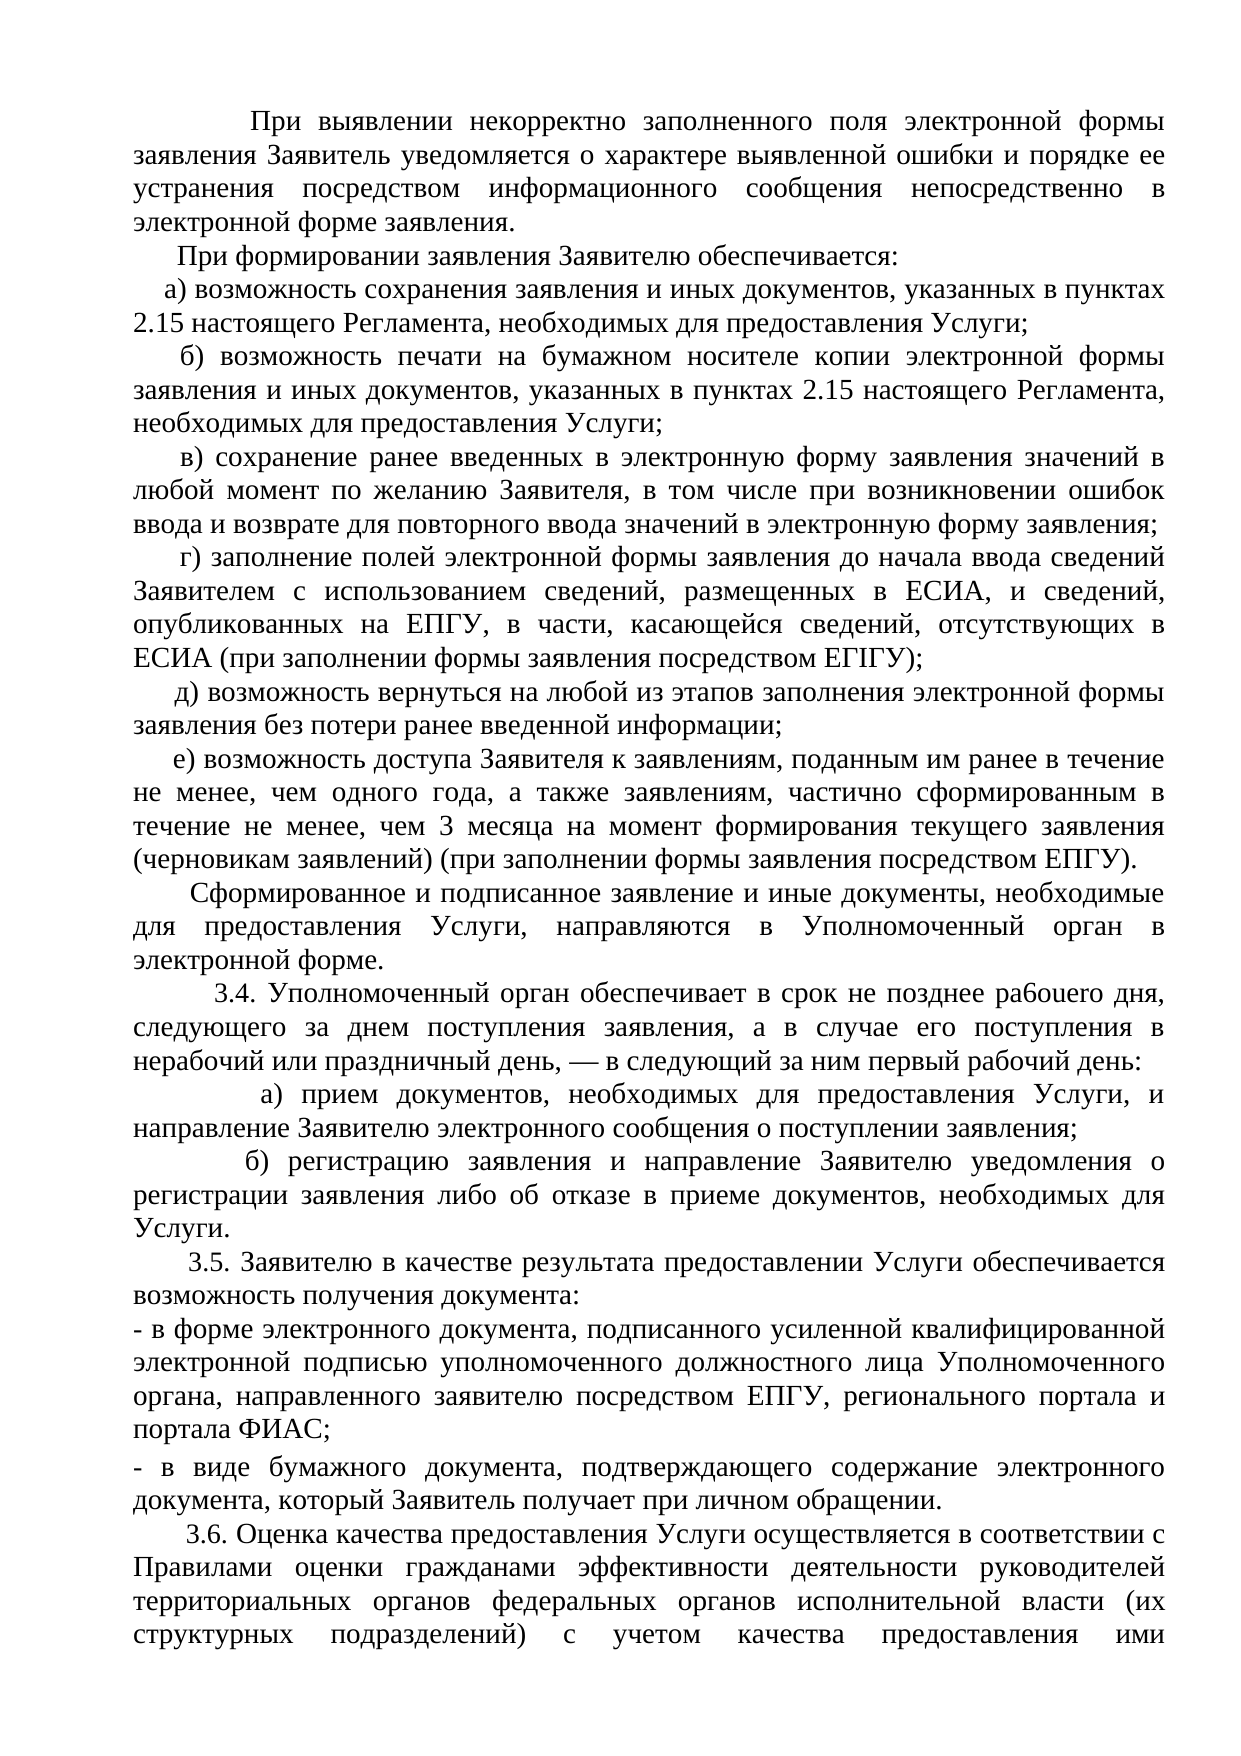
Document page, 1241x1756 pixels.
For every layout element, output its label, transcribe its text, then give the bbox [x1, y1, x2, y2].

text - в виде бумажного документа, подтверждающего содержание электронного документа, который Заявитель получает при личном обращении. [133, 1449, 1166, 1516]
text а) возможность сохранения заявления и иных документов, указанных в пунктах 2.15 настоящего Регламента, необходимых для предоставления Услуги; [133, 271, 1166, 338]
text д) возможность вернуться на любой из этапов заполнения электронной формы заявления без потери ранее введенной информации; [133, 674, 1166, 741]
text в) сохранение ранее введенных в электронную форму заявления значений в любой момент по желанию Заявителя, в том числе при возникновении ошибок ввода и возврате для повторного ввода значений в электронную форму заявления; [133, 439, 1166, 539]
text 3.5. Заявителю в качестве результата предоставлении Услуги обеспечивается возможность получения документа: [133, 1244, 1166, 1311]
text При формировании заявления Заявителю обеспечивается: [133, 238, 1166, 271]
text Сформированное и подписанное заявление и иные документы, необходимые для предоставления Услуги, направляются в Уполномоченный орган в электронной форме. [133, 875, 1166, 976]
text б) возможность печати на бумажном носителе копии электронной формы заявления и иных документов, указанных в пунктах 2.15 настоящего Регламента, необходимых для предоставления Услуги; [133, 338, 1166, 439]
text е) возможность доступа Заявителя к заявлениям, поданным им ранее в течение не менее, чем одного года, а также заявлениям, частично сформированным в течение не менее, чем 3 месяца на момент формирования текущего заявления (черновикам заявлений) (при заполнении формы заявления посредством ЕПГУ). [133, 741, 1166, 875]
text а) прием документов, необходимых для предоставления Услуги, и направление Заявителю электронного сообщения о поступлении заявления; [133, 1076, 1166, 1143]
text - в форме электронного документа, подписанного усиленной квалифицированной электронной подписью уполномоченного должностного лица Уполномоченного органа, направленного заявителю посредством ЕПГУ, регионального портала и портала ФИАС; [133, 1311, 1166, 1445]
text При выявлении некорректно заполненного поля электронной формы заявления Заявитель уведомляется о характере выявленной ошибки и порядке ее устранения посредством информационного сообщения непосредственно в электронной форме заявления. [133, 103, 1166, 238]
text 3.4. Уполномоченный орган обеспечивает в срок не позднее pa6ouero дня, следующего за днем поступления заявления, а в случае его поступления в нерабочий или праздничный день, — в следующий за ним первый рабочий день: [133, 976, 1166, 1076]
text б) регистрацию заявления и направление Заявителю уведомления о регистрации заявления либо об отказе в приеме документов, необходимых для Услуги. [133, 1143, 1166, 1244]
text г) заполнение полей электронной формы заявления до начала ввода сведений Заявителем с использованием сведений, размещенных в ЕСИА, и сведений, опубликованных на ЕПГУ, в части, касающейся сведений, отсутствующих в ЕСИА (при заполнении формы заявления посредством ЕГІГУ); [133, 539, 1166, 674]
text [133, 1516, 1166, 1650]
